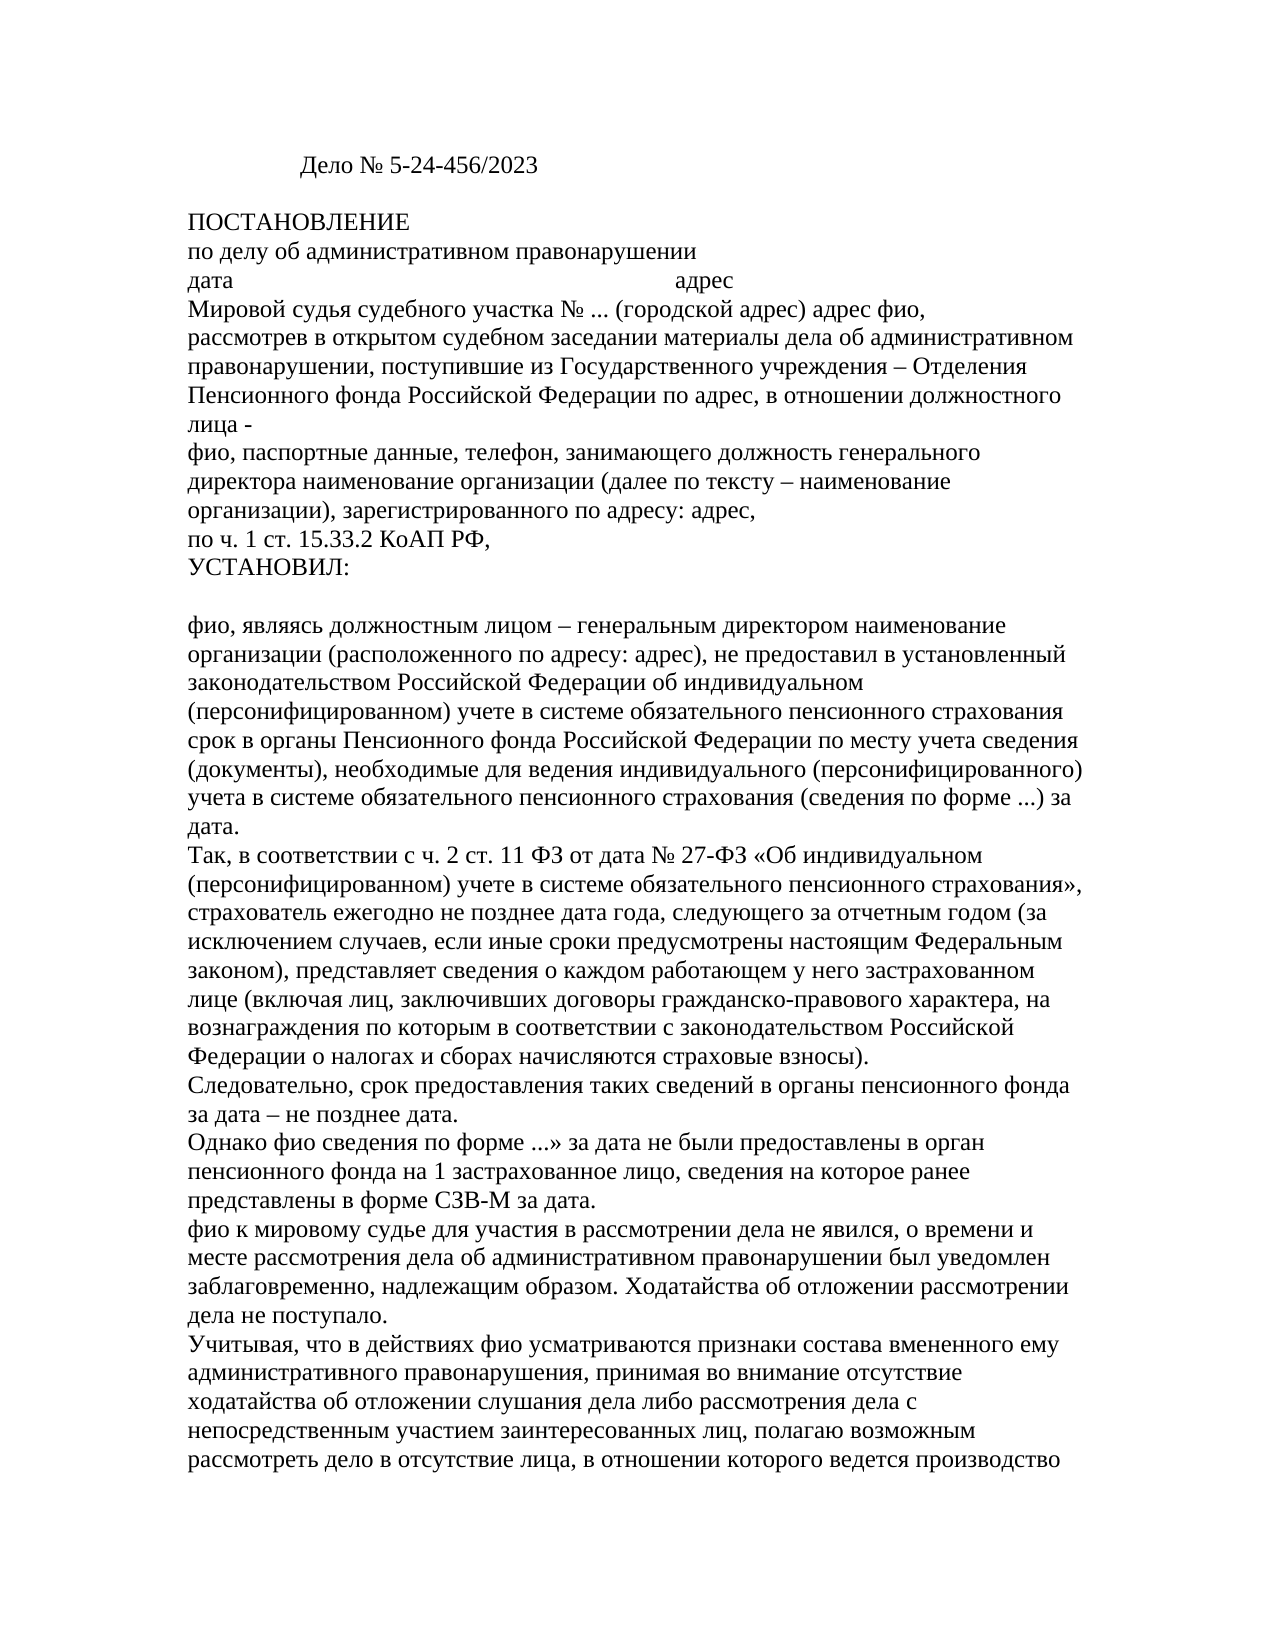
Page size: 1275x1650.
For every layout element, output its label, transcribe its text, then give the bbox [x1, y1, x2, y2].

text Однако фио сведения по форме ...» за дата не были предоставлены в орган пенсионного фонда на 1 застрахованное лицо, сведения на которое ранее представлены в форме СЗВ-М за дата. [187, 1127, 1087, 1214]
text Дело № 5-24-456/2023 [187, 150, 1087, 179]
text Так, в соответствии с ч. 2 ст. 11 ФЗ от дата № 27-ФЗ «Об индивидуальном (персонифицированном) учете в системе обязательного пенсионного страхования», страхователь ежегодно не позднее дата года, следующего за отчетным годом (за исключением случаев, если иные сроки предусмотрены настоящим Федеральным законом), представляет сведения о каждом работающем у него застрахованном лице (включая лиц, заключивших договоры гражданско-правового характера, на вознаграждения по которым в соответствии с законодательством Российской Федерации о налогах и сборах начисляются страховые взносы). [187, 840, 1087, 1070]
text по делу об административном правонарушении [187, 236, 1087, 265]
text дата адрес [187, 265, 1087, 294]
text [187, 1329, 1087, 1472]
text рассмотрев в открытом судебном заседании материалы дела об административном правонарушении, поступившие из Государственного учреждения – Отделения Пенсионного фонда Российской Федерации по адрес, в отношении должностного лица - [187, 322, 1087, 437]
text Мировой судья судебного участка № ... (городской адрес) адрес фио, [187, 294, 1087, 322]
text фио к мировому судье для участия в рассмотрении дела не явился, о времени и месте рассмотрения дела об административном правонарушении был уведомлен заблаговременно, надлежащим образом. Ходатайства об отложении рассмотрении дела не поступало. [187, 1214, 1087, 1329]
text ПОСТАНОВЛЕНИЕ [187, 207, 1087, 236]
text УСТАНОВИЛ: [187, 552, 1087, 581]
text фио, являясь должностным лицом – генеральным директором наименование организации (расположенного по адресу: адрес), не предоставил в установленный законодательством Российской Федерации об индивидуальном (персонифицированном) учете в системе обязательного пенсионного страхования срок в органы Пенсионного фонда Российской Федерации по месту учета сведения (документы), необходимые для ведения индивидуального (персонифицированного) учета в системе обязательного пенсионного страхования (сведения по форме ...) за дата. [187, 610, 1087, 840]
text по ч. 1 ст. 15.33.2 КоАП РФ, [187, 524, 1087, 552]
text фио, паспортные данные, телефон, занимающего должность генерального директора наименование организации (далее по тексту – наименование организации), зарегистрированного по адресу: адрес, [187, 437, 1087, 524]
text Следовательно, срок предоставления таких сведений в органы пенсионного фонда за дата – не позднее дата. [187, 1070, 1087, 1127]
